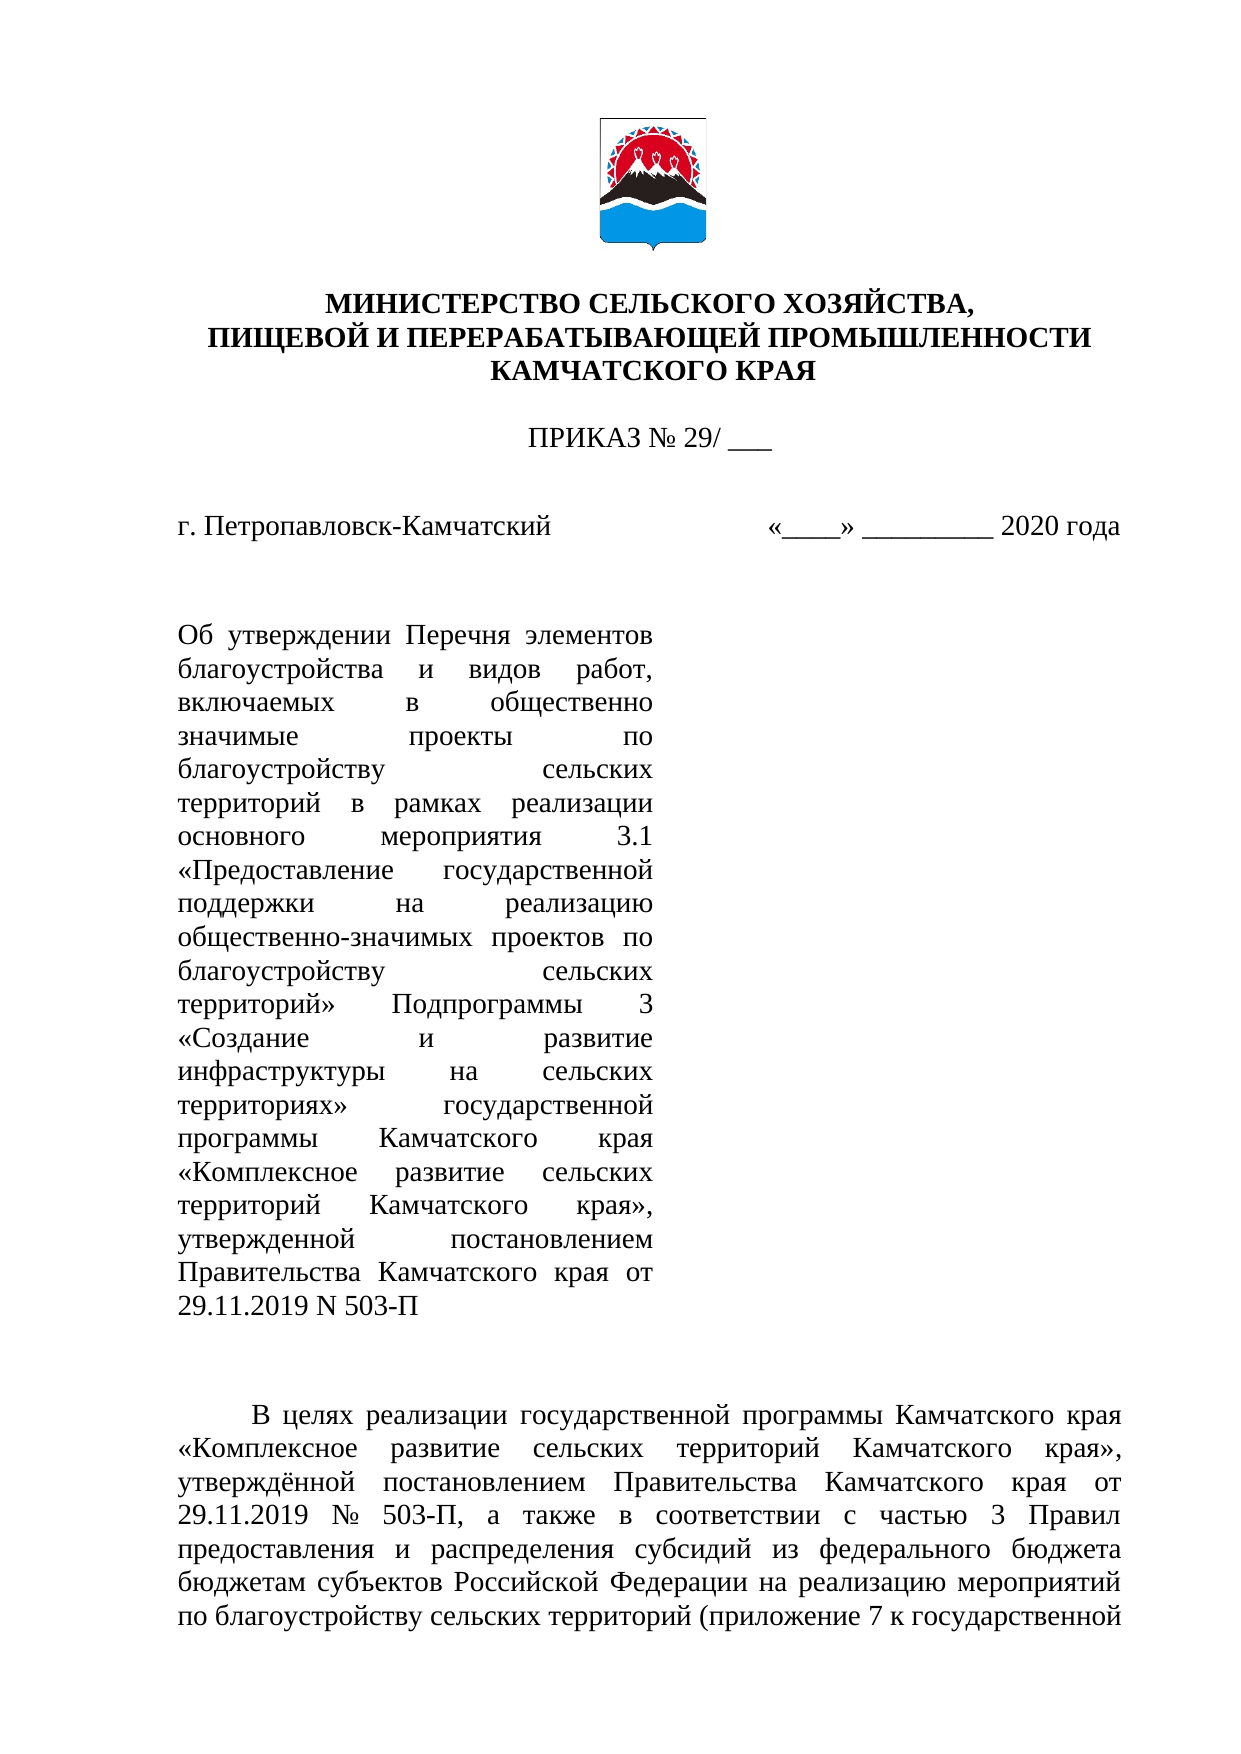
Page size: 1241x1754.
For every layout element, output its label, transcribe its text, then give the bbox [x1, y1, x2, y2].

text г. Петропавловск-Камчатский «____» _________ 2020 года [177, 508, 1122, 542]
title ПИЩЕВОЙ И ПЕРЕРАБАТЫВАЮЩЕЙ ПРОМЫШЛЕННОСТИ [177, 320, 1122, 353]
title МИНИСТЕРСТВО СЕЛЬСКОГО ХОЗЯЙСТВА, [177, 286, 1122, 320]
table_header [177, 118, 1133, 286]
table_header Об утверждении Перечня элементов благоустройства и видов работ, включаемых в общественно значимые проекты по благоустройству сельских территорий в рамках реализации основного мероприятия 3.1 «Предоставление государственной поддержки на реализацию общественно-значимых проектов по благоустройству сельских территорий» Подпрограммы 3 «Создание и развитие инфраструктуры на сельских территориях» государственной программы Камчатского края «Комплексное развитие сельских территорий Камчатского края», утвержденной постановлением Правительства Камчатского края от 29.11.2019 N 503-П [166, 617, 664, 1397]
title ПРИКАЗ № 29/ ___ [177, 421, 1122, 454]
title КАМЧАТСКОГО КРАЯ [177, 353, 1122, 387]
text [177, 1397, 1122, 1632]
